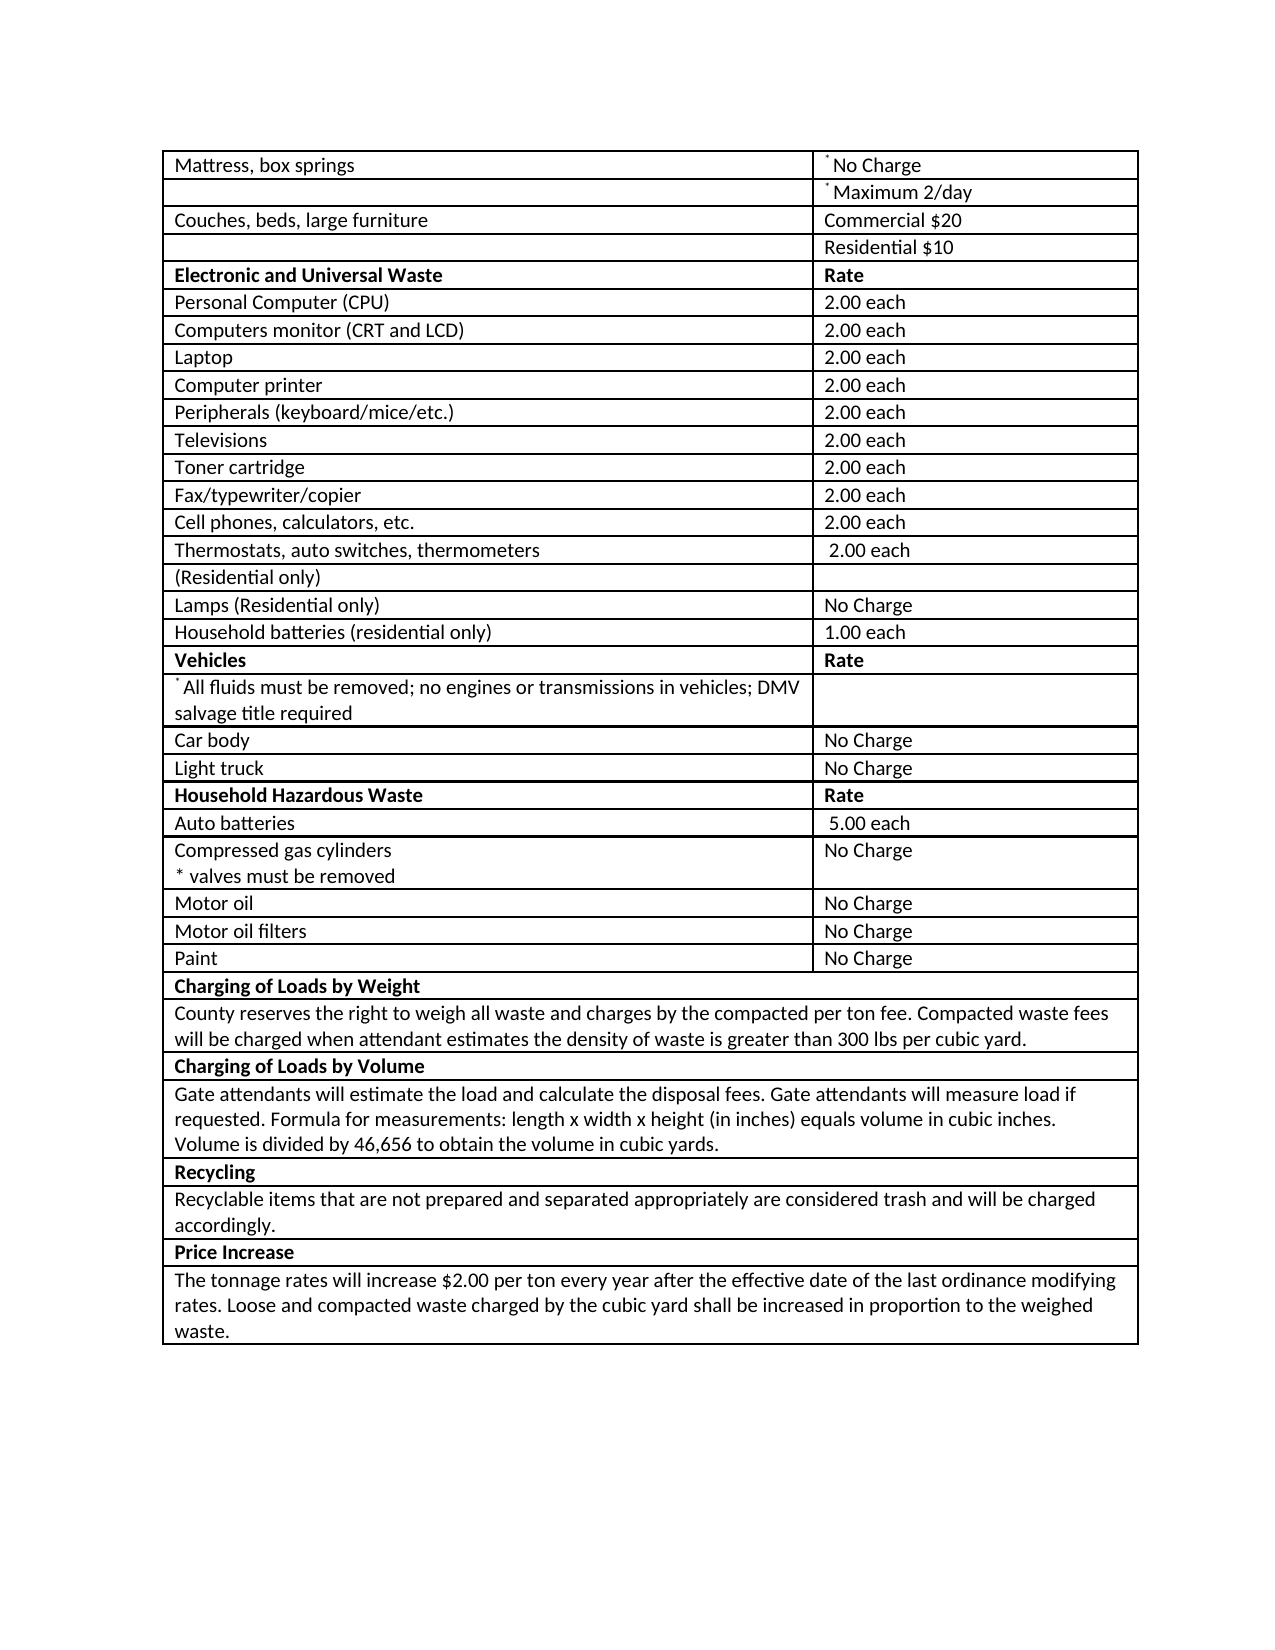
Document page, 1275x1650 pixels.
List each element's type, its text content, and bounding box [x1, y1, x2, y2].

table_cell Compressed gas cylinders * valves must be removed [164, 838, 812, 888]
table_cell No Charge [814, 728, 1137, 753]
table_cell Peripherals (keyboard/mice/etc.) [164, 400, 812, 425]
table_cell Motor oil [164, 890, 812, 916]
table_cell [164, 235, 812, 260]
table_cell 2.00 each [814, 537, 1137, 562]
table_cell 2.00 each [814, 400, 1137, 425]
table_cell 2.00 each [814, 290, 1137, 315]
table_cell The tonnage rates will increase $2.00 per ton every year after the effective date of the last ordinance modifying rates. Loose and compacted waste charged by the cubic yard shall be increased in proportion to the weighed waste. [164, 1267, 1137, 1343]
table_cell No Charge [814, 592, 1137, 617]
table_cell Rate [814, 783, 1137, 808]
table_cell [814, 675, 1137, 725]
table_cell * No Charge [814, 152, 1137, 177]
table_cell Recyclable items that are not prepared and separated appropriately are considered trash and will be charged accordingly. [164, 1187, 1137, 1237]
table_cell No Charge [814, 838, 1137, 888]
table_cell Recycling [164, 1159, 1137, 1184]
table_cell * All fluids must be removed; no engines or transmissions in vehicles; DMV salvage title required [164, 675, 812, 725]
table_cell Fax/typewriter/copier [164, 482, 812, 507]
table_cell Televisions [164, 427, 812, 452]
table_cell [164, 180, 812, 205]
table_cell Lamps (Residential only) [164, 592, 812, 617]
table_cell Charging of Loads by Weight [164, 973, 1137, 998]
table_cell 2.00 each [814, 345, 1137, 370]
table_cell Vehicles [164, 647, 812, 672]
table_cell No Charge [814, 755, 1137, 780]
table_cell Commercial $20 [814, 207, 1137, 232]
table_cell 5.00 each [814, 810, 1137, 835]
table_cell (Residential only) [164, 565, 812, 590]
table_cell Rate [814, 262, 1137, 287]
table_cell Thermostats, auto switches, thermometers [164, 537, 812, 562]
table_cell Computer printer [164, 372, 812, 397]
table_cell Household Hazardous Waste [164, 783, 812, 808]
table_cell No Charge [814, 918, 1137, 943]
table_cell Residential $10 [814, 235, 1137, 260]
table_cell Toner cartridge [164, 455, 812, 480]
table_cell 2.00 each [814, 317, 1137, 342]
table_cell 2.00 each [814, 372, 1137, 397]
table_cell Cell phones, calculators, etc. [164, 510, 812, 535]
table_cell 2.00 each [814, 455, 1137, 480]
table_cell Light truck [164, 755, 812, 780]
table_cell Couches, beds, large furniture [164, 207, 812, 232]
table_cell 1.00 each [814, 620, 1137, 645]
table_cell Computers monitor (CRT and LCD) [164, 317, 812, 342]
table_cell Electronic and Universal Waste [164, 262, 812, 287]
table_cell Household batteries (residential only) [164, 620, 812, 645]
table_cell Car body [164, 728, 812, 753]
table_cell Laptop [164, 345, 812, 370]
table_cell No Charge [814, 890, 1137, 916]
table_cell No Charge [814, 945, 1137, 971]
table_cell Charging of Loads by Volume [164, 1053, 1137, 1079]
table_cell County reserves the right to weigh all waste and charges by the compacted per ton fee. Compacted waste fees will be charged when attendant estimates the density of waste is greater than 300 lbs per cubic yard. [164, 1000, 1137, 1051]
table_cell Auto batteries [164, 810, 812, 835]
table_cell Mattress, box springs [164, 152, 812, 177]
table_cell Price Increase [164, 1240, 1137, 1265]
table_cell Paint [164, 945, 812, 971]
table_cell Gate attendants will estimate the load and calculate the disposal fees. Gate attendants will measure load if requested. Formula for measurements: length x width x height (in inches) equals volume in cubic inches. Volume is divided by 46,656 to obtain the volume in cubic yards. [164, 1081, 1137, 1157]
table_cell Motor oil filters [164, 918, 812, 943]
table_cell 2.00 each [814, 427, 1137, 452]
table_cell * Maximum 2/day [814, 180, 1137, 205]
table_cell Personal Computer (CPU) [164, 290, 812, 315]
table_cell Rate [814, 647, 1137, 672]
table_cell 2.00 each [814, 482, 1137, 507]
table_cell [814, 565, 1137, 590]
table_cell 2.00 each [814, 510, 1137, 535]
